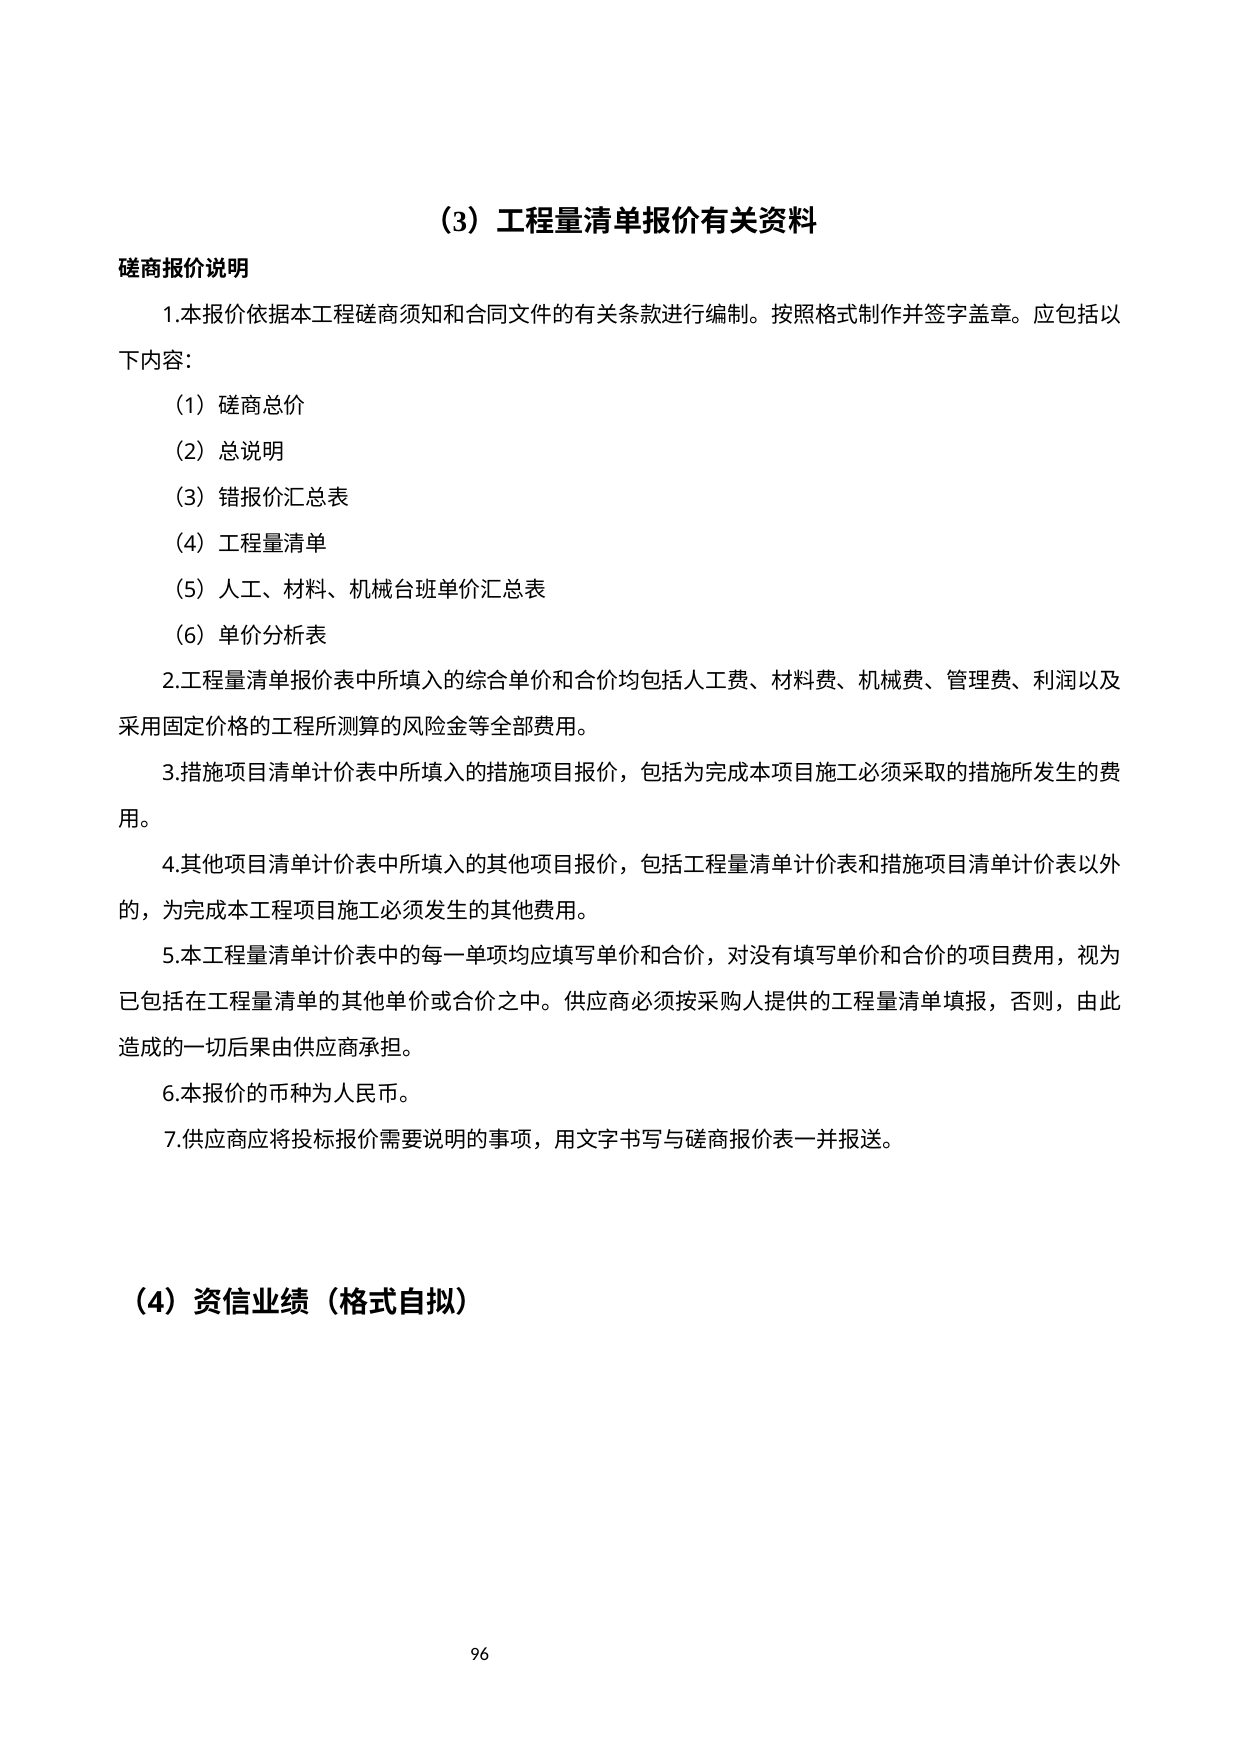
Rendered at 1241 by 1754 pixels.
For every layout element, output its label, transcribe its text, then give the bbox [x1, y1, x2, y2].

text 2.工程量清单报价表中所填入的综合单价和合价均包括人工费、材料费、机械费、管理费、利润以及采用固定价格的工程所测算的风险金等全部费用。 [118, 652, 1122, 744]
text （3）工程量清单报价有关资料 [118, 197, 1122, 240]
text （5）人工、材料、机械台班单价汇总表 [118, 561, 1122, 606]
text （4）工程量清单 [118, 515, 1122, 561]
text （3）错报价汇总表 [118, 469, 1122, 515]
text （6）单价分析表 [118, 606, 1122, 652]
text 4.其他项目清单计价表中所填入的其他项目报价，包括工程量清单计价表和措施项目清单计价表以外的，为完成本工程项目施工必须发生的其他费用。 [118, 836, 1122, 927]
text （1）磋商总价 [118, 377, 1122, 423]
text 5.本工程量清单计价表中的每一单项均应填写单价和合价，对没有填写单价和合价的项目费用，视为已包括在工程量清单的其他单价或合价之中。供应商必须按采购人提供的工程量清单填报，否则，由此造成的一切后果由供应商承担。 [118, 927, 1122, 1065]
text （4）资信业绩（格式自拟） [118, 1278, 1122, 1321]
text 7.供应商应将投标报价需要说明的事项，用文字书写与磋商报价表一并报送。 [118, 1111, 1122, 1156]
text 3.措施项目清单计价表中所填入的措施项目报价，包括为完成本项目施工必须采取的措施所发生的费用。 [118, 744, 1122, 836]
text （2）总说明 [118, 423, 1122, 469]
text 6.本报价的币种为人民币。 [118, 1065, 1122, 1111]
text 1.本报价依据本工程磋商须知和合同文件的有关条款进行编制。按照格式制作并签字盖章。应包括以下内容： [118, 286, 1122, 377]
text 磋商报价说明 [118, 240, 1122, 286]
